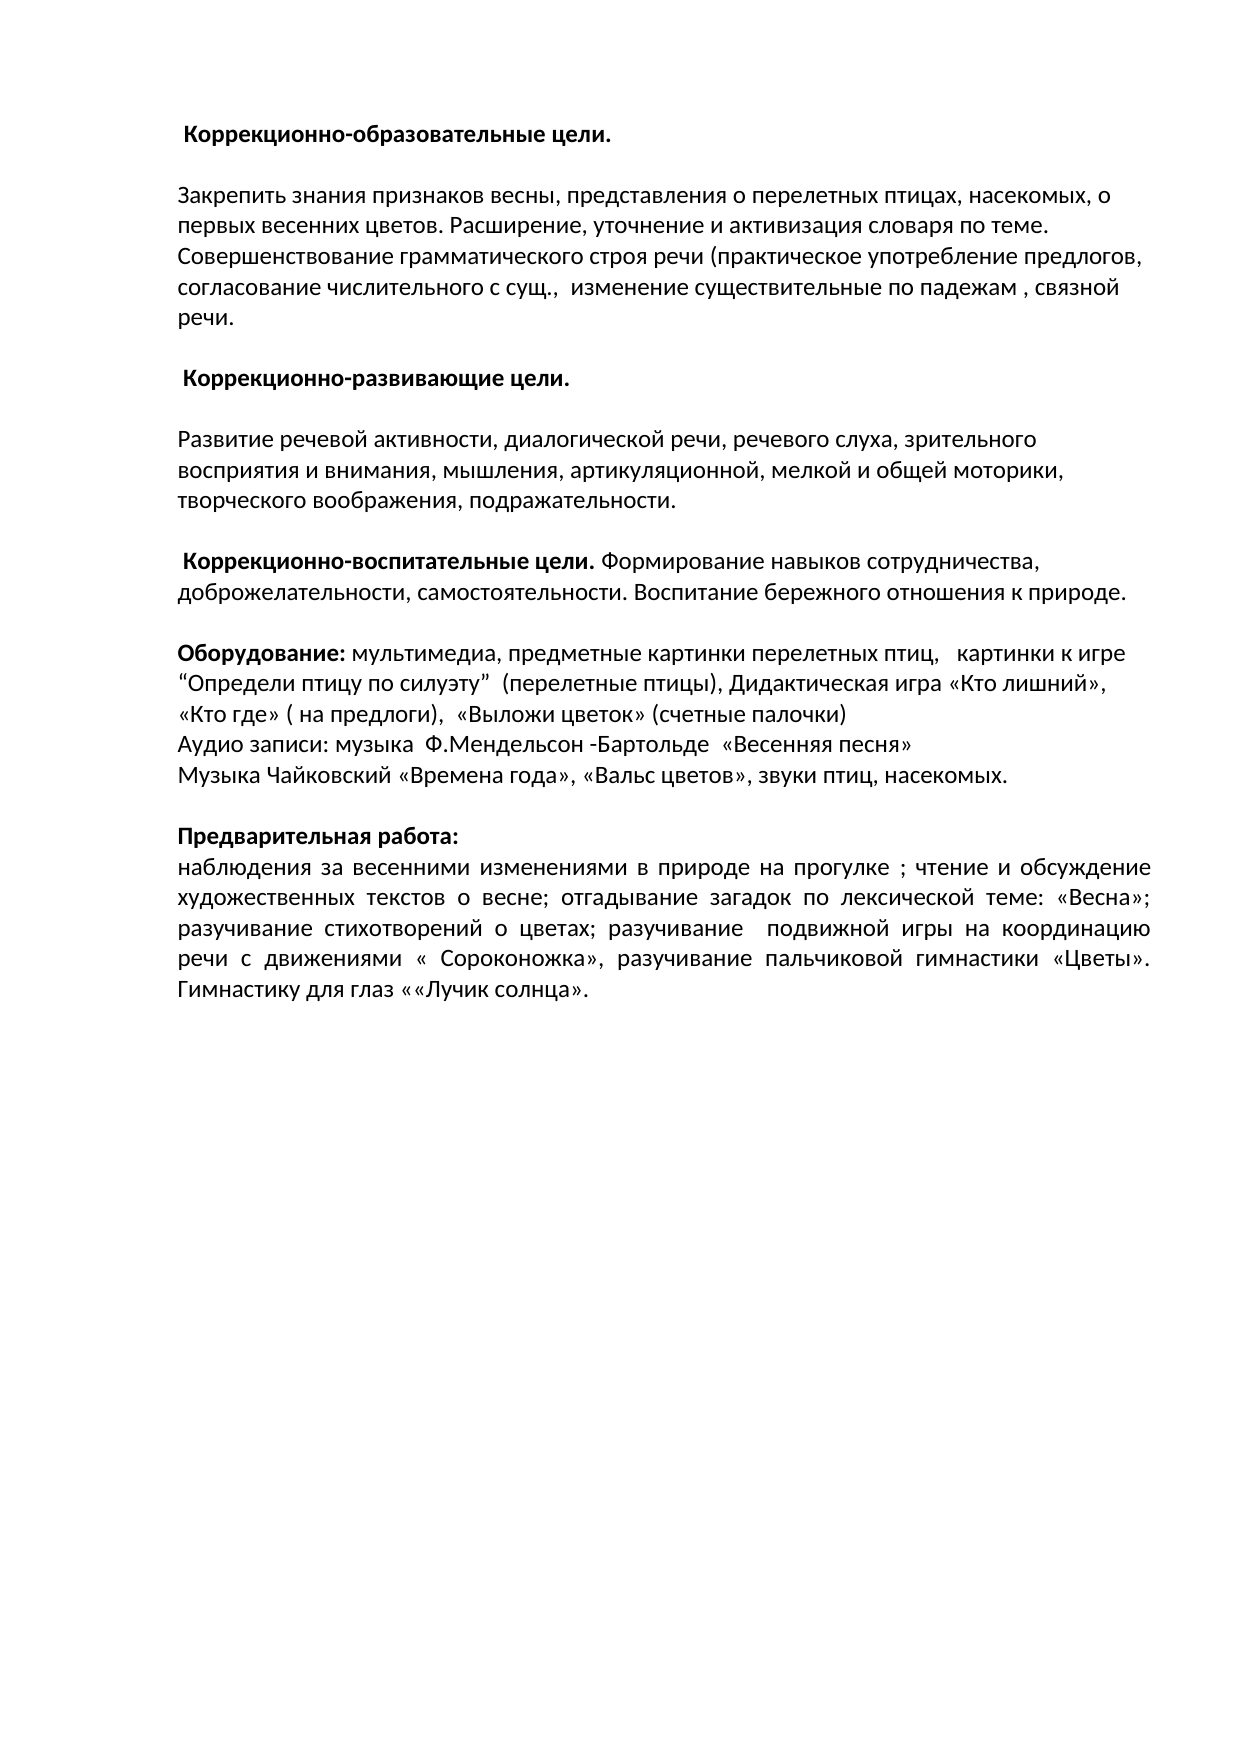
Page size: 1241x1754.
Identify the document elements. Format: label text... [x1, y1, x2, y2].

text Аудио записи: музыка Ф.Мендельсон -Бартольде «Весенняя песня» [177, 728, 1152, 759]
text Музыка Чайковский «Времена года», «Вальс цветов», звуки птиц, насекомых. [177, 759, 1152, 789]
text наблюдения за весенними изменениями в природе на прогулке ; чтение и обсуждение художественных текстов о весне; отгадывание загадок по лексической теме: «Весна»; разучивание стихотворений о цветах; разучивание подвижной игры на координацию речи с движениями « Сороконожка», разучивание пальчиковой гимнастики «Цветы». Гимнастику для глаз ««Лучик солнца». [177, 851, 1152, 1003]
text Коррекционно-образовательные цели. Закрепить знания признаков весны, представления о перелетных птицах, насекомых, о первых весенних цветов. Расширение, уточнение и активизация словаря по теме. Совершенствование грамматического строя речи (практическое употребление предлогов, согласование числительного с сущ., изменение существительные по падежам , связной речи. Коррекционно-развивающие цели. [177, 118, 1152, 393]
text Предварительная работа: [177, 820, 1152, 851]
text Развитие речевой активности, диалогической речи, речевого слуха, зрительного восприятия и внимания, мышления, артикуляционной, мелкой и общей моторики, творческого воображения, подражательности. Коррекционно-воспитательные цели. Формирование навыков сотрудничества, доброжелательности, самостоятельности. Воспитание бережного отношения к природе. Оборудование: мультимедиа, предметные картинки перелетных птиц, картинки к игре “Определи птицу по силуэту” (перелетные птицы), Дидактическая игра «Кто лишний», «Кто где» ( на предлоги), «Выложи цветок» (счетные палочки) [177, 423, 1152, 728]
